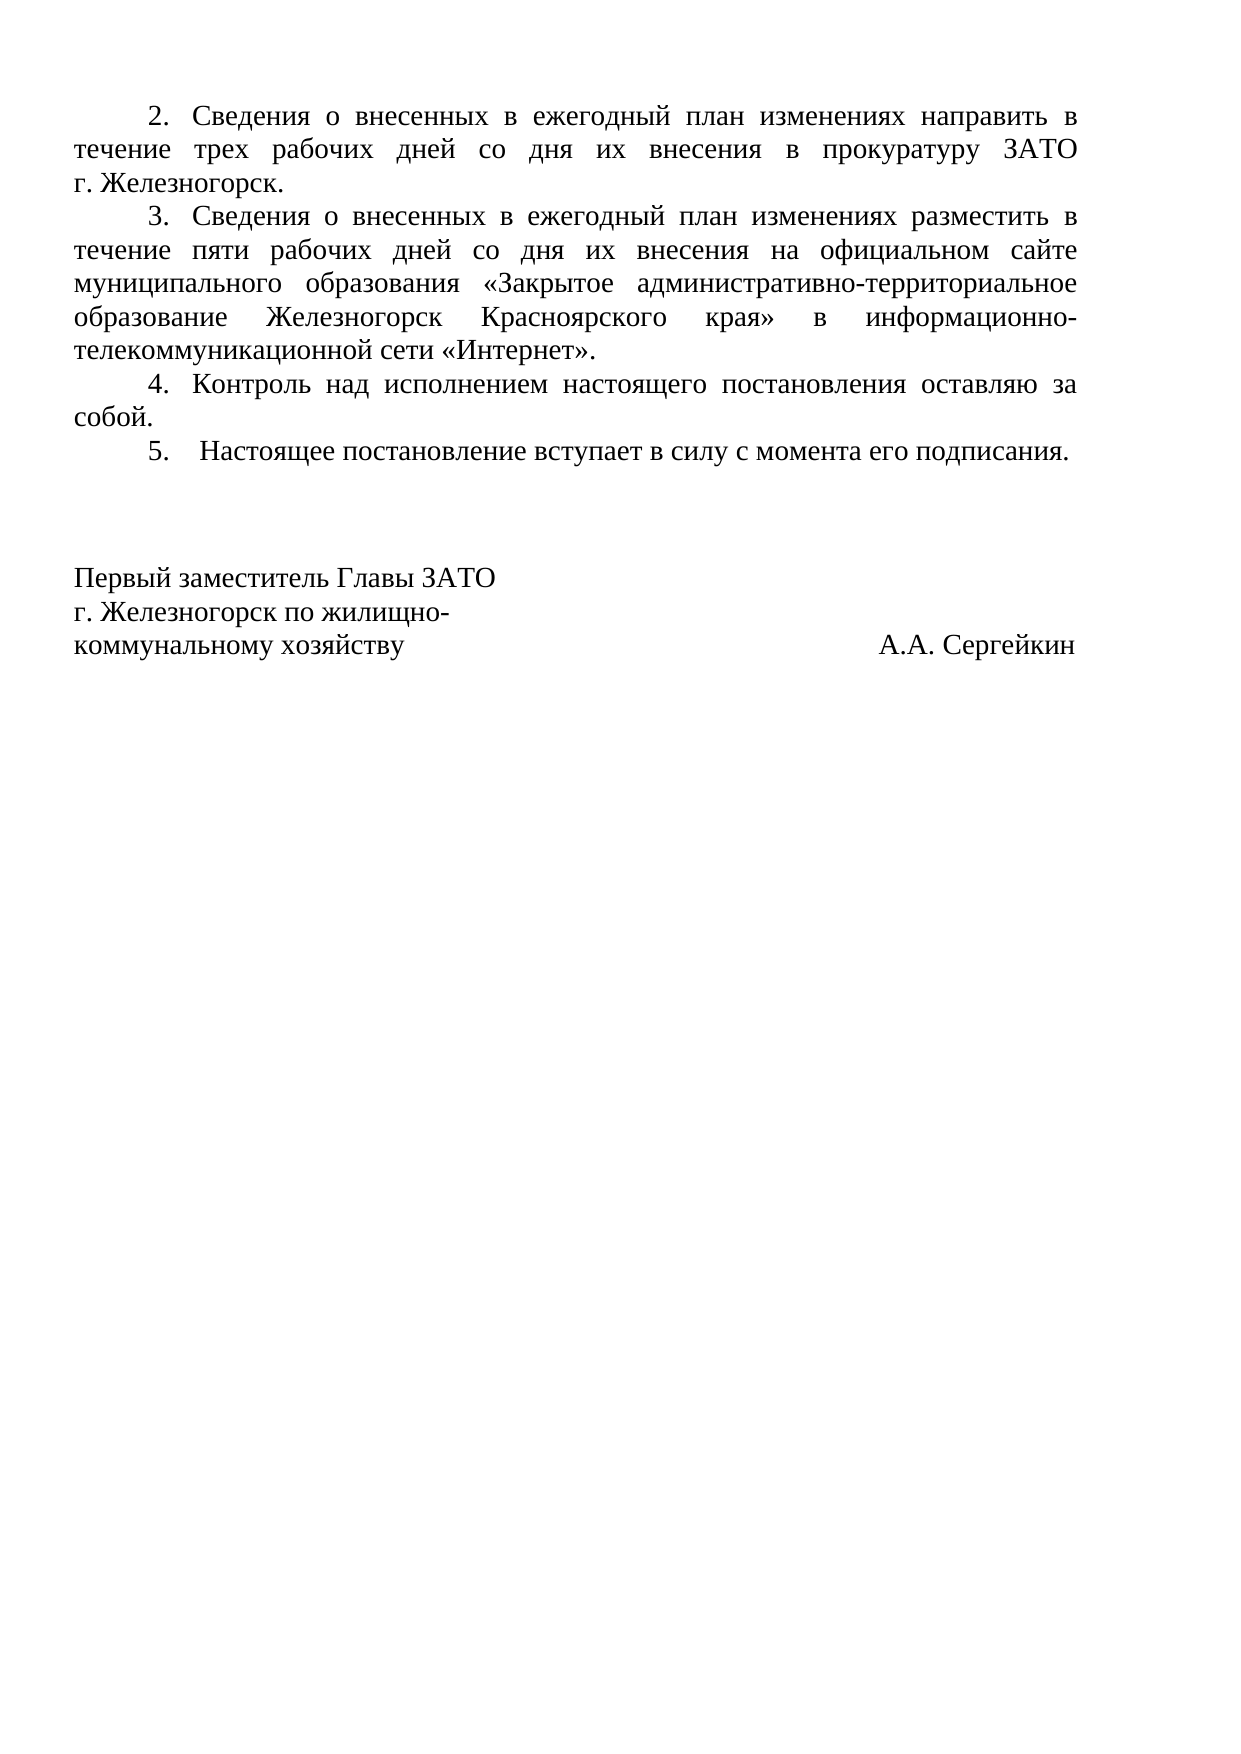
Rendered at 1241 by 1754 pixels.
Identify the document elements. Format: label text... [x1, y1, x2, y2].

text коммунальному хозяйству А.А. Сергейкин [74, 627, 1078, 661]
list Настоящее постановление вступает в силу с момента его подписания. [74, 433, 1078, 467]
list Контроль над исполнением настоящего постановления оставляю за собой. [74, 366, 1078, 433]
text Первый заместитель Главы ЗАТО [74, 560, 1078, 594]
text г. Железногорск по жилищно- [74, 594, 1078, 627]
list Сведения о внесенных в ежегодный план изменениях направить в течение трех рабочих дней со дня их внесения в прокуратуру ЗАТО г. Железногорск. [74, 98, 1078, 198]
list Сведения о внесенных в ежегодный план изменениях разместить в течение пяти рабочих дней со дня их внесения на официальном сайте муниципального образования «Закрытое административно-территориальное образование Железногорск Красноярского края» в информационно-телекоммуникационной сети «Интернет». [74, 198, 1078, 366]
